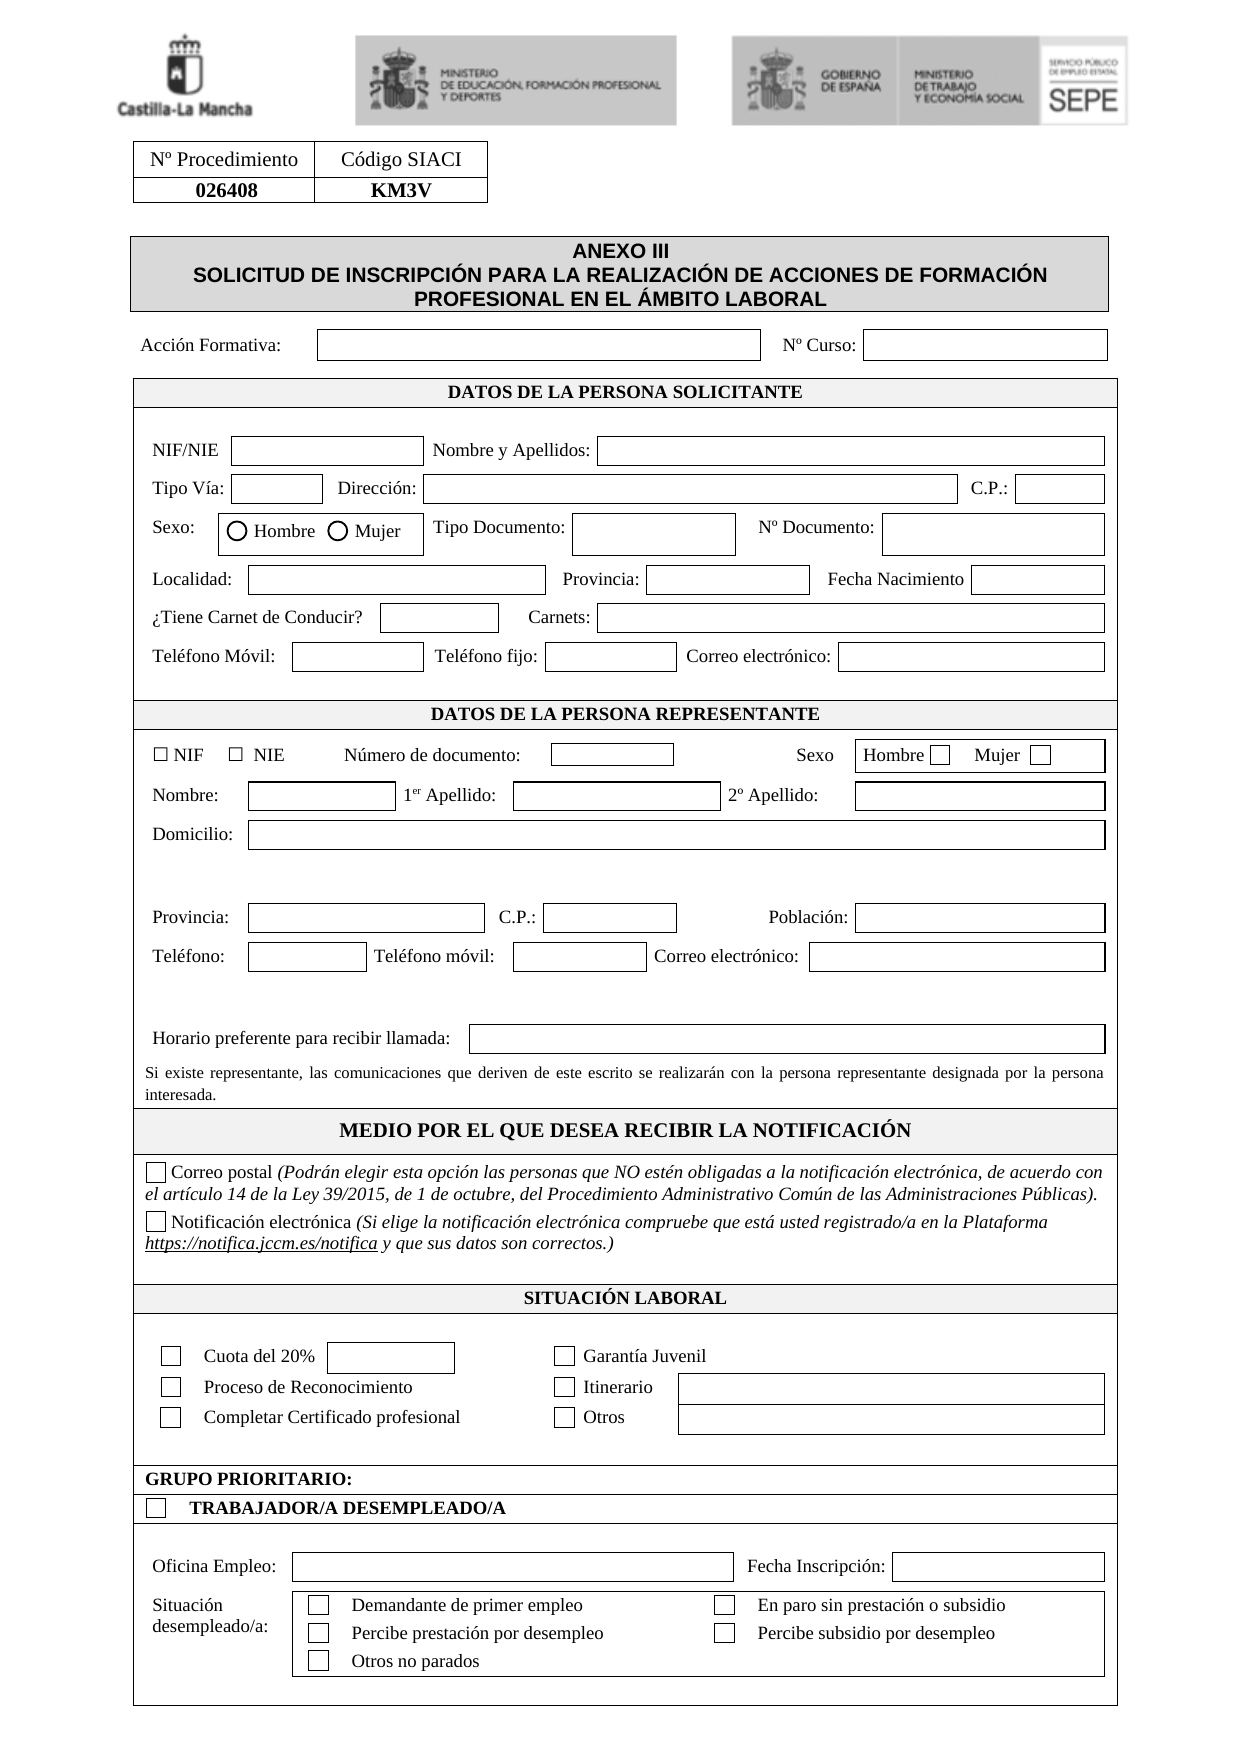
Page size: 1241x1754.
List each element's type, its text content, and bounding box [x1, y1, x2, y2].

table_header Acción Formativa: [133, 329, 317, 360]
table_cell DATOS DE LA PERSONA REPRESENTANTE [134, 701, 1117, 729]
table_cell [134, 1524, 1117, 1704]
table_cell [134, 1314, 1117, 1465]
table_cell [134, 408, 1117, 700]
text SOLICITUD DE INSCRIPCIÓN PARA LA REALIZACIÓN DE ACCIONES DE FORMACIÓN PROFESIONAL EN EL ÁMBITO LABORAL [131, 260, 1108, 311]
table_header Nº Curso: [761, 329, 863, 360]
table_header [864, 330, 1107, 360]
table_cell Correo postal (Podrán elegir esta opción las personas que NO estén obligadas a la notificación electrónica, de acuerdo con el artículo 14 de la Ley 39/2015, de 1 de octubre, del Procedimiento Administrativo Común de las Administraciones Públicas). Notificación electrónica (Si elige la notificación electrónica compruebe que está usted registrado/a en la Plataforma https://notifica.jccm.es/notifica y que sus datos son correctos.) [134, 1155, 1117, 1284]
table_cell TRABAJADOR/A DESEMPLEADO/A [134, 1495, 1117, 1523]
table_cell Si existe representante, las comunicaciones que deriven de este escrito se realizarán con la persona representante designada por la persona interesada. [134, 730, 1117, 1108]
text ANEXO III [131, 237, 1108, 260]
table_header DATOS DE LA PERSONA SOLICITANTE [134, 379, 1117, 407]
table_cell GRUPO PRIORITARIO: [134, 1466, 1117, 1494]
table_header [318, 330, 760, 360]
table_cell MEDIO POR EL QUE DESEA RECIBIR LA NOTIFICACIÓN [134, 1109, 1117, 1154]
table_cell SITUACIÓN LABORAL [134, 1285, 1117, 1313]
